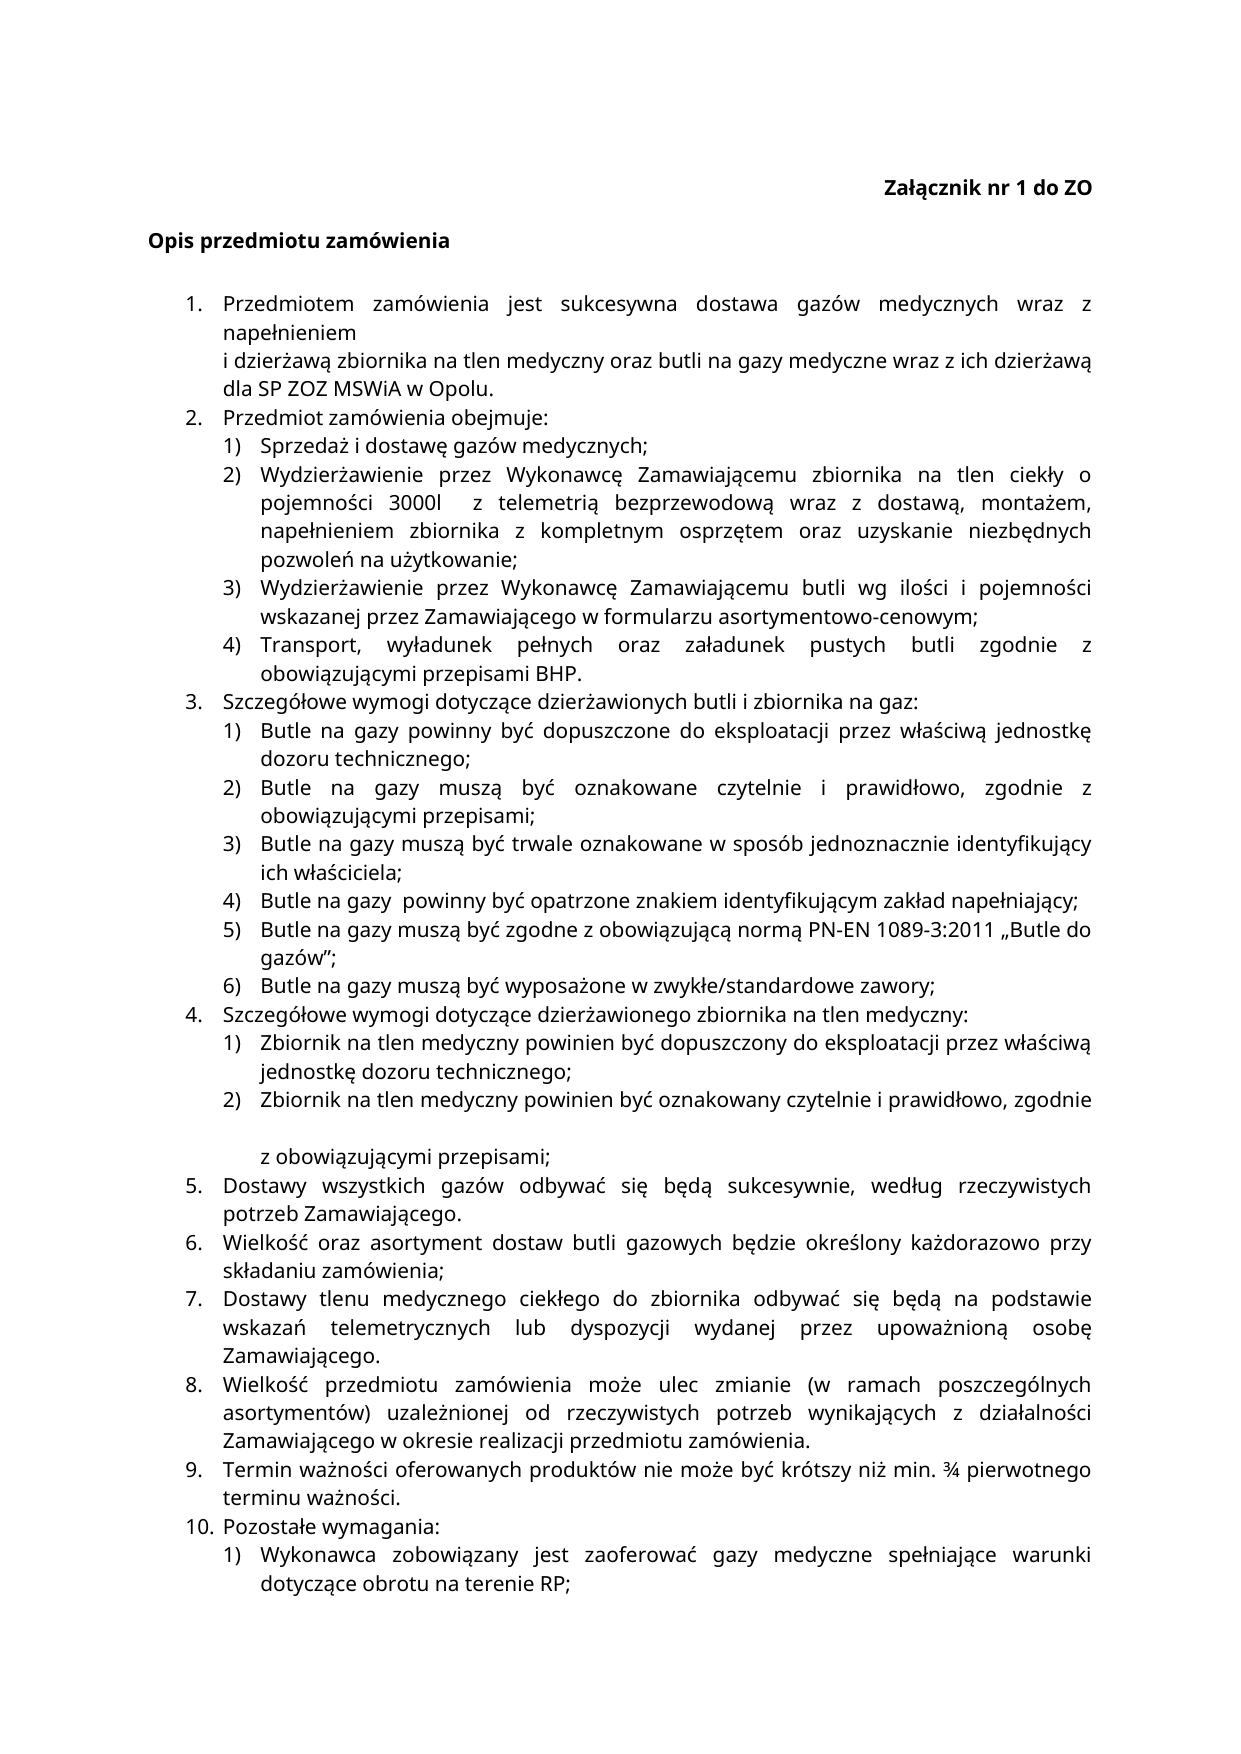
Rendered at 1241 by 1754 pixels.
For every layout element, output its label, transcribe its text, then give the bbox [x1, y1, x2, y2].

list Szczegółowe wymogi dotyczące dzierżawionych butli i zbiornika na gaz: [185, 687, 1093, 716]
list Butle na gazy powinny być opatrzone znakiem identyfikującym zakład napełniający; [223, 886, 1093, 915]
list Transport, wyładunek pełnych oraz załadunek pustych butli zgodnie z obowiązującymi przepisami BHP. [223, 630, 1093, 687]
subtitle Załącznik nr 1 do ZO [148, 173, 1093, 201]
subtitle Opis przedmiotu zamówienia [148, 226, 1093, 254]
list Butle na gazy muszą być zgodne z obowiązującą normą PN-EN 1089-3:2011 „Butle do gazów”; [223, 915, 1093, 972]
list Butle na gazy powinny być dopuszczone do eksploatacji przez właściwą jednostkę dozoru technicznego; [223, 716, 1093, 773]
list Zbiornik na tlen medyczny powinien być dopuszczony do eksploatacji przez właściwą jednostkę dozoru technicznego; [223, 1028, 1093, 1085]
list Butle na gazy muszą być oznakowane czytelnie i prawidłowo, zgodnie z obowiązującymi przepisami; [223, 773, 1093, 829]
list Szczegółowe wymogi dotyczące dzierżawionego zbiornika na tlen medyczny: [185, 1000, 1093, 1028]
list Wykonawca zobowiązany jest zaoferować gazy medyczne spełniające warunki dotyczące obrotu na terenie RP; [223, 1540, 1093, 1597]
list Butle na gazy muszą być trwale oznakowane w sposób jednoznacznie identyfikujący ich właściciela; [223, 829, 1093, 886]
list Wydzierżawienie przez Wykonawcę Zamawiającemu butli wg ilości i pojemności wskazanej przez Zamawiającego w formularzu asortymentowo-cenowym; [223, 573, 1093, 630]
list Sprzedaż i dostawę gazów medycznych; [223, 431, 1093, 460]
list Termin ważności oferowanych produktów nie może być krótszy niż min. ¾ pierwotnego terminu ważności. [185, 1455, 1093, 1512]
list Wielkość oraz asortyment dostaw butli gazowych będzie określony każdorazowo przy składaniu zamówienia; [185, 1228, 1093, 1284]
list Dostawy tlenu medycznego ciekłego do zbiornika odbywać się będą na podstawie wskazań telemetrycznych lub dyspozycji wydanej przez upoważnioną osobę Zamawiającego. [185, 1284, 1093, 1370]
list Wielkość przedmiotu zamówienia może ulec zmianie (w ramach poszczególnych asortymentów) uzależnionej od rzeczywistych potrzeb wynikających z działalności Zamawiającego w okresie realizacji przedmiotu zamówienia. [185, 1370, 1093, 1455]
list Zbiornik na tlen medyczny powinien być oznakowany czytelnie i prawidłowo, zgodnie z obowiązującymi przepisami; [223, 1085, 1093, 1171]
list Dostawy wszystkich gazów odbywać się będą sukcesywnie, według rzeczywistych potrzeb Zamawiającego. [185, 1171, 1093, 1228]
list Wydzierżawienie przez Wykonawcę Zamawiającemu zbiornika na tlen ciekły o pojemności 3000l z telemetrią bezprzewodową wraz z dostawą, montażem, napełnieniem zbiornika z kompletnym osprzętem oraz uzyskanie niezbędnych pozwoleń na użytkowanie; [223, 460, 1093, 573]
list Pozostałe wymagania: [185, 1512, 1093, 1540]
list Butle na gazy muszą być wyposażone w zwykłe/standardowe zawory; [223, 972, 1093, 1000]
list Przedmiotem zamówienia jest sukcesywna dostawa gazów medycznych wraz z napełnieniem i dzierżawą zbiornika na tlen medyczny oraz butli na gazy medyczne wraz z ich dzierżawą dla SP ZOZ MSWiA w Opolu. [185, 289, 1093, 403]
list Przedmiot zamówienia obejmuje: [185, 403, 1093, 431]
